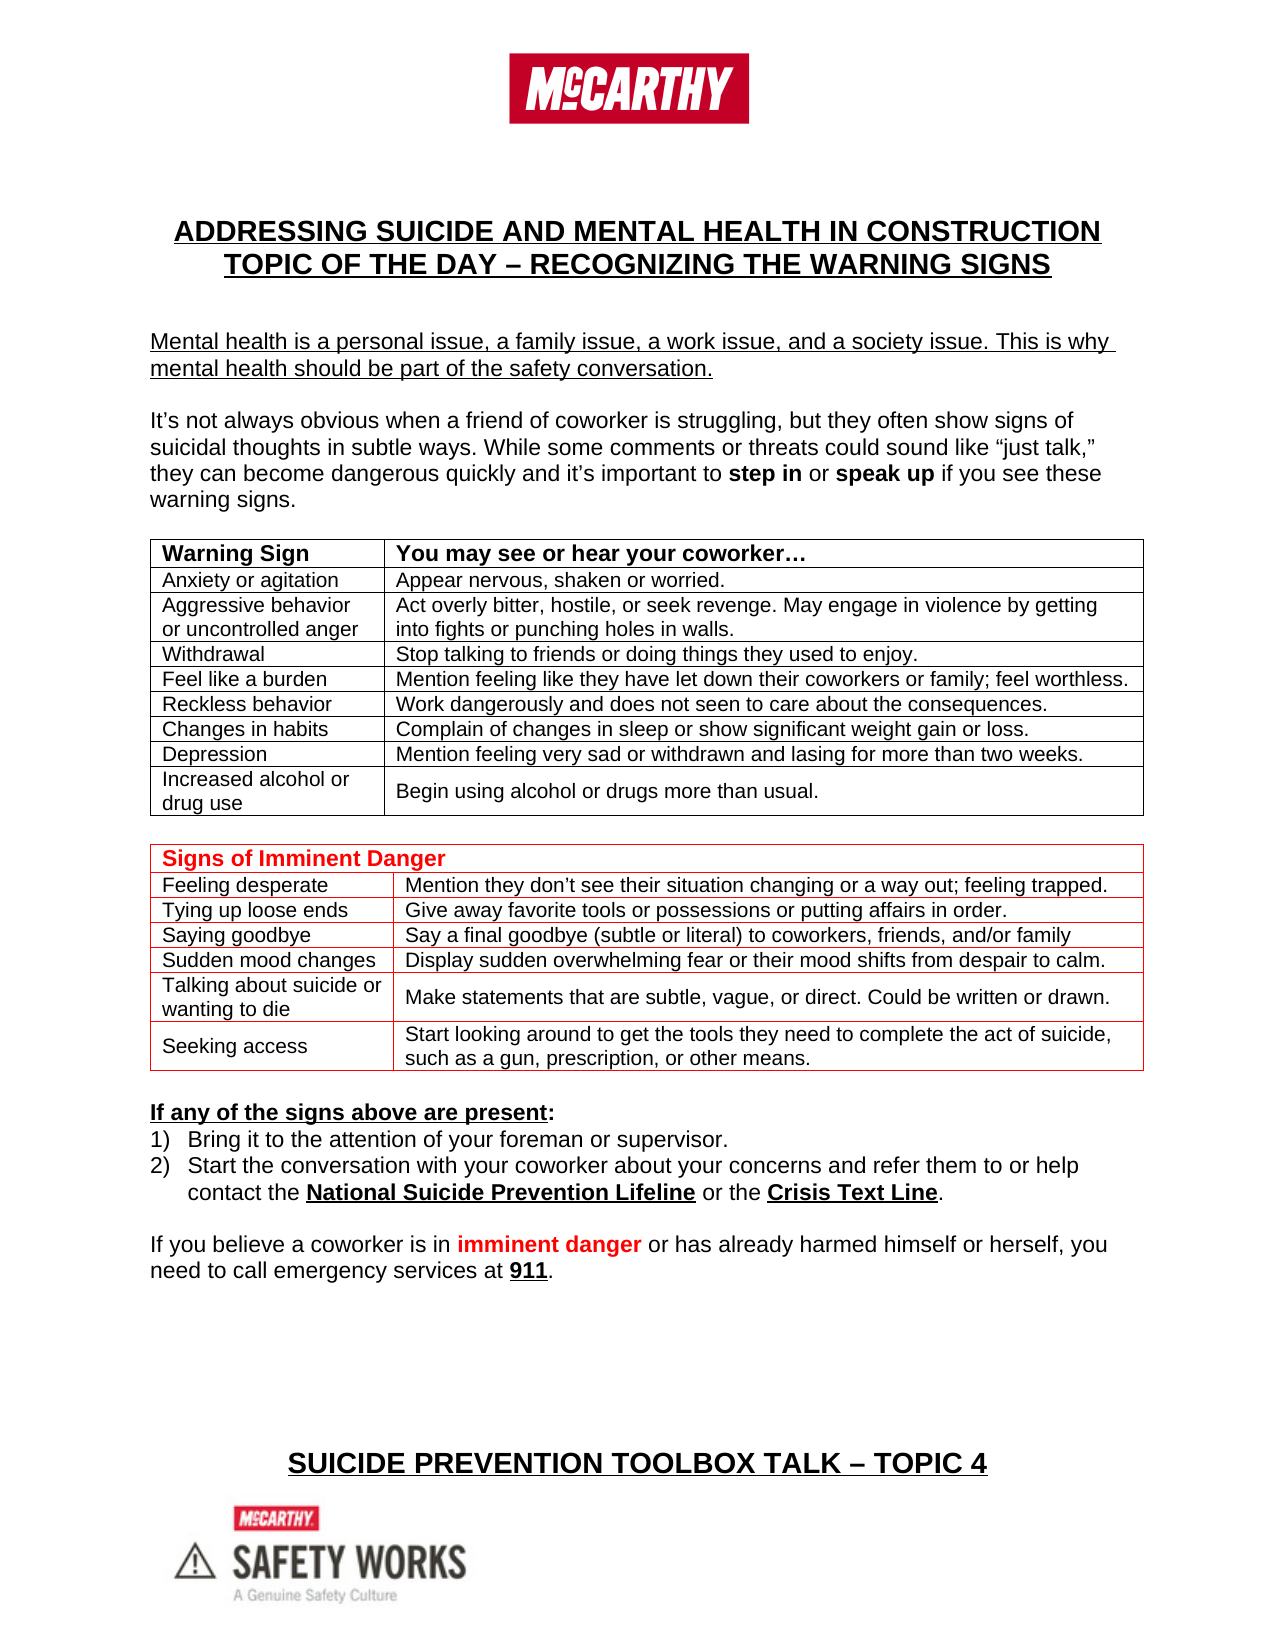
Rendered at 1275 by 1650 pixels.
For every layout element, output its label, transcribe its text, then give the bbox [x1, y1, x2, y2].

table_cell Aggressive behavior or uncontrolled anger [151, 593, 384, 641]
table_cell Start looking around to get the tools they need to complete the act of suicide, such as a gun, prescription, or other means. [394, 1022, 1143, 1069]
table_cell Feeling desperate [151, 873, 393, 897]
table_cell Sudden mood changes [151, 948, 393, 972]
table_cell Feel like a burden [151, 667, 384, 691]
table_cell Saying goodbye [151, 923, 393, 947]
text ADDRESSING SUICIDE AND MENTAL HEALTH IN CONSTRUCTION [150, 213, 1125, 247]
table_cell Seeking access [151, 1022, 393, 1069]
table_cell Act overly bitter, hostile, or seek revenge. May engage in violence by getting into fights or punching holes in walls. [385, 593, 1143, 641]
table_cell Increased alcohol or drug use [151, 767, 384, 814]
table_cell Anxiety or agitation [151, 568, 384, 592]
table_cell Make statements that are subtle, vague, or direct. Could be written or drawn. [394, 973, 1143, 1021]
list Bring it to the attention of your foreman or supervisor. [150, 1126, 1125, 1152]
text It’s not always obvious when a friend of coworker is struggling, but they often show signs of suicidal thoughts in subtle ways. While some comments or threats could sound like “just talk,” they can become dangerous quickly and it’s important to step in or speak up if you see these warning signs. [150, 407, 1125, 513]
text TOPIC OF THE DAY – RECOGNIZING THE WARNING SIGNS [150, 247, 1125, 281]
table_cell Tying up loose ends [151, 898, 393, 922]
table_cell Depression [151, 742, 384, 766]
table_cell Give away favorite tools or possessions or putting affairs in order. [394, 898, 1143, 922]
table_cell Withdrawal [151, 642, 384, 666]
text If you believe a coworker is in imminent danger or has already harmed himself or herself, you need to call emergency services at 911. [150, 1231, 1125, 1284]
table_cell Reckless behavior [151, 692, 384, 716]
table_cell Display sudden overwhelming fear or their mood shifts from despair to calm. [394, 948, 1143, 972]
list Start the conversation with your coworker about your concerns and refer them to or help contact the National Suicide Prevention Lifeline or the Crisis Text Line. [150, 1152, 1125, 1205]
table_cell Work dangerously and does not seen to care about the consequences. [385, 692, 1143, 716]
table_cell Mention feeling like they have let down their coworkers or family; feel worthless. [385, 667, 1143, 691]
table_cell Begin using alcohol or drugs more than usual. [385, 767, 1143, 814]
table_cell Say a final goodbye (subtle or literal) to coworkers, friends, and/or family [394, 923, 1143, 947]
picture [509, 53, 750, 124]
table_cell Complain of changes in sleep or show significant weight gain or loss. [385, 717, 1143, 741]
table_cell Mention they don’t see their situation changing or a way out; feeling trapped. [394, 873, 1143, 897]
table_header Signs of Imminent Danger [151, 845, 1143, 872]
table_cell Stop talking to friends or doing things they used to enjoy. [385, 642, 1143, 666]
table_header Warning Sign [151, 540, 384, 567]
table_cell Talking about suicide or wanting to die [151, 973, 393, 1021]
text If any of the signs above are present: [150, 1099, 1125, 1126]
table_cell Appear nervous, shaken or worried. [385, 568, 1143, 592]
table_cell Changes in habits [151, 717, 384, 741]
table_header You may see or hear your coworker… [385, 540, 1143, 567]
picture [150, 1482, 491, 1626]
text Mental health is a personal issue, a family issue, a work issue, and a society issue. This is why mental health should be part of the safety conversation. [150, 328, 1125, 381]
table_cell Mention feeling very sad or withdrawn and lasing for more than two weeks. [385, 742, 1143, 766]
text SUICIDE PREVENTION TOOLBOX TALK – TOPIC 4 [150, 1446, 1125, 1479]
